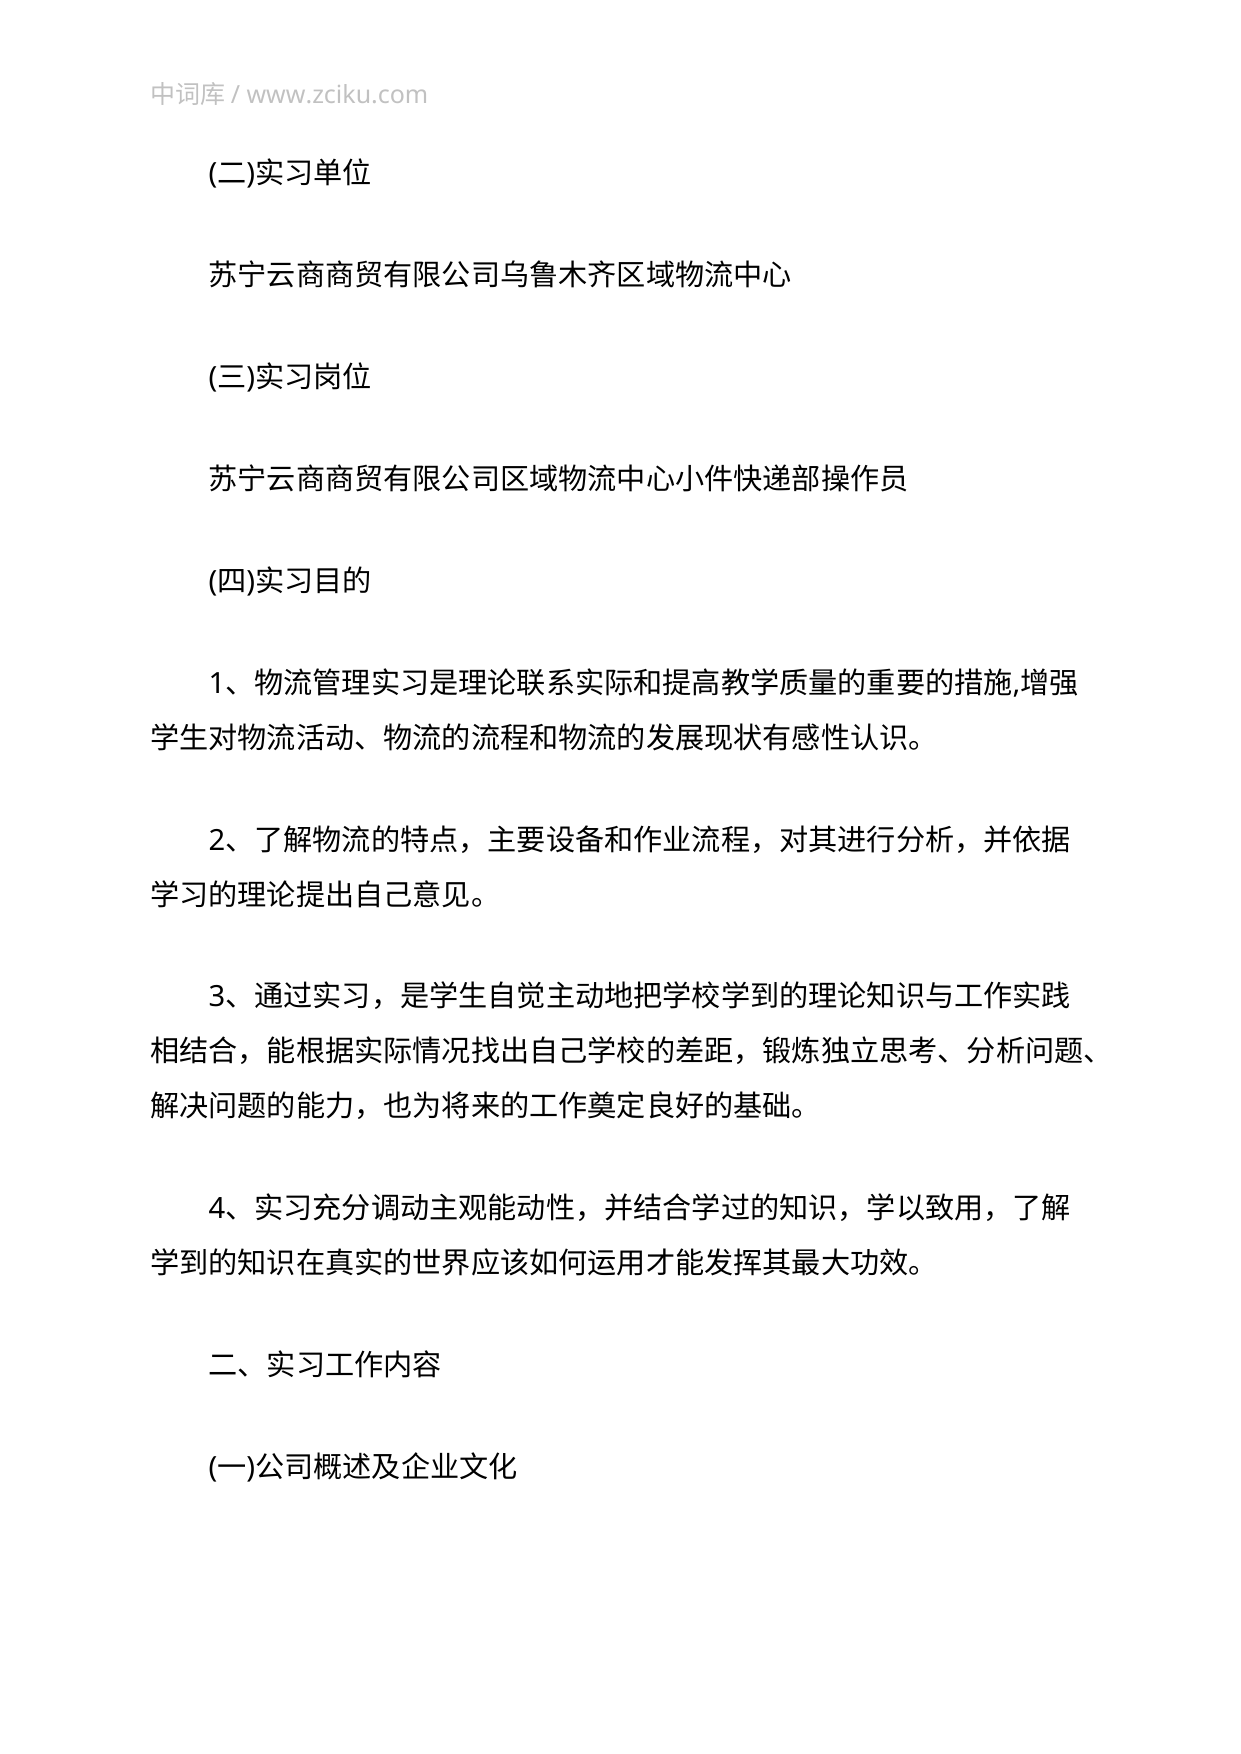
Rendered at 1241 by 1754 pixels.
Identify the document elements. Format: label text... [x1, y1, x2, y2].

text (四)实习目的 [150, 557, 1090, 600]
text 3、通过实习，是学生自觉主动地把学校学到的理论知识与工作实践相结合，能根据实际情况找出自己学校的差距，锻炼独立思考、分析问题、解决问题的能力，也为将来的工作奠定良好的基础。 [150, 973, 1090, 1125]
text 苏宁云商商贸有限公司乌鲁木齐区域物流中心 [150, 252, 1090, 294]
text (一)公司概述及企业文化 [150, 1443, 1090, 1486]
text 苏宁云商商贸有限公司区域物流中心小件快递部操作员 [150, 456, 1090, 498]
text 2、了解物流的特点，主要设备和作业流程，对其进行分析，并依据学习的理论提出自己意见。 [150, 816, 1090, 913]
text 二、实习工作内容 [150, 1341, 1090, 1384]
text 1、物流管理实习是理论联系实际和提高教学质量的重要的措施,增强学生对物流活动、物流的流程和物流的发展现状有感性认识。 [150, 659, 1090, 757]
text (二)实习单位 [150, 150, 1090, 192]
text (三)实习岗位 [150, 354, 1090, 396]
text 4、实习充分调动主观能动性，并结合学过的知识，学以致用，了解学到的知识在真实的世界应该如何运用才能发挥其最大功效。 [150, 1185, 1090, 1282]
